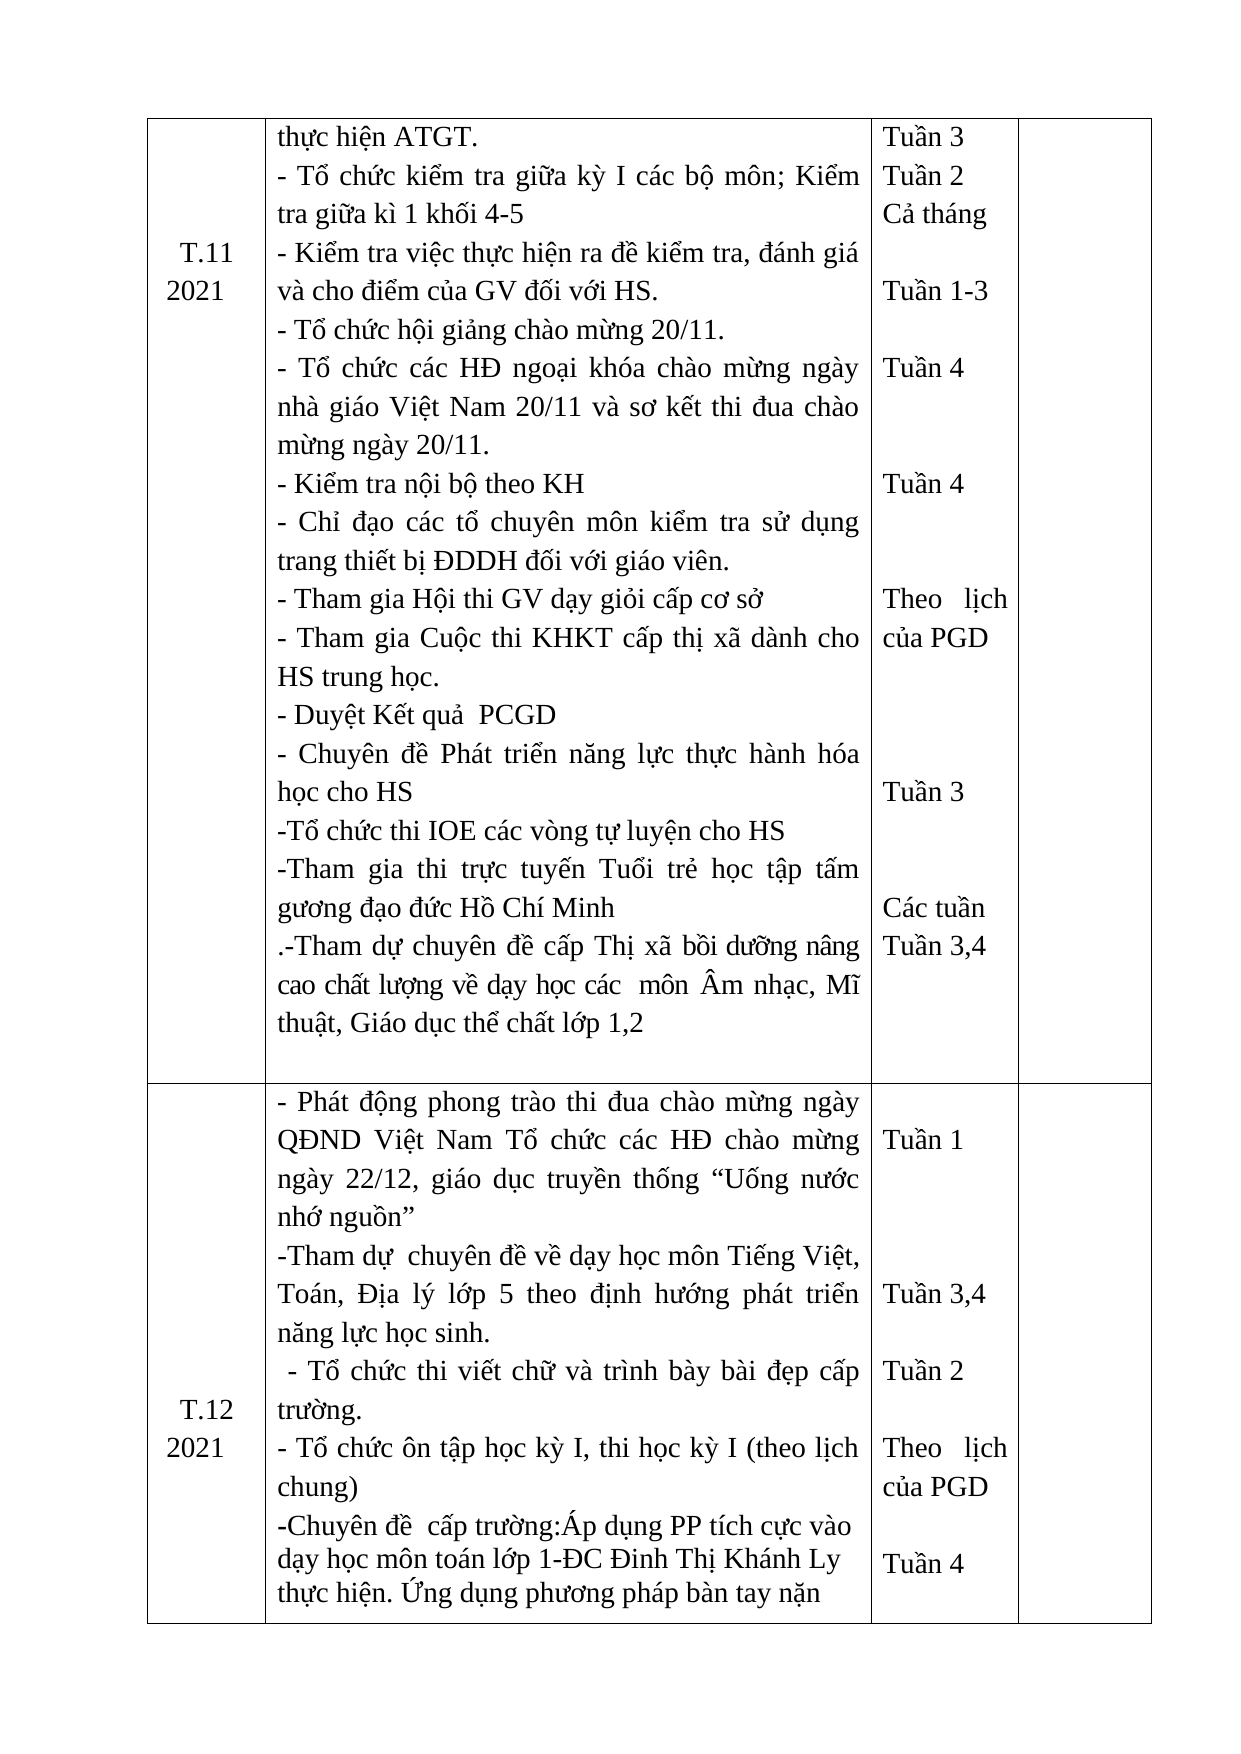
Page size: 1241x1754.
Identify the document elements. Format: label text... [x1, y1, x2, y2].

table_cell T.12 2021 [148, 1084, 265, 1623]
table_cell [1019, 119, 1151, 1083]
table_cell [872, 1084, 1018, 1623]
table_cell T.11 2021 [148, 119, 265, 1083]
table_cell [872, 119, 1018, 1083]
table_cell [266, 119, 871, 1083]
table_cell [266, 1084, 871, 1623]
table_cell [1019, 1084, 1151, 1623]
